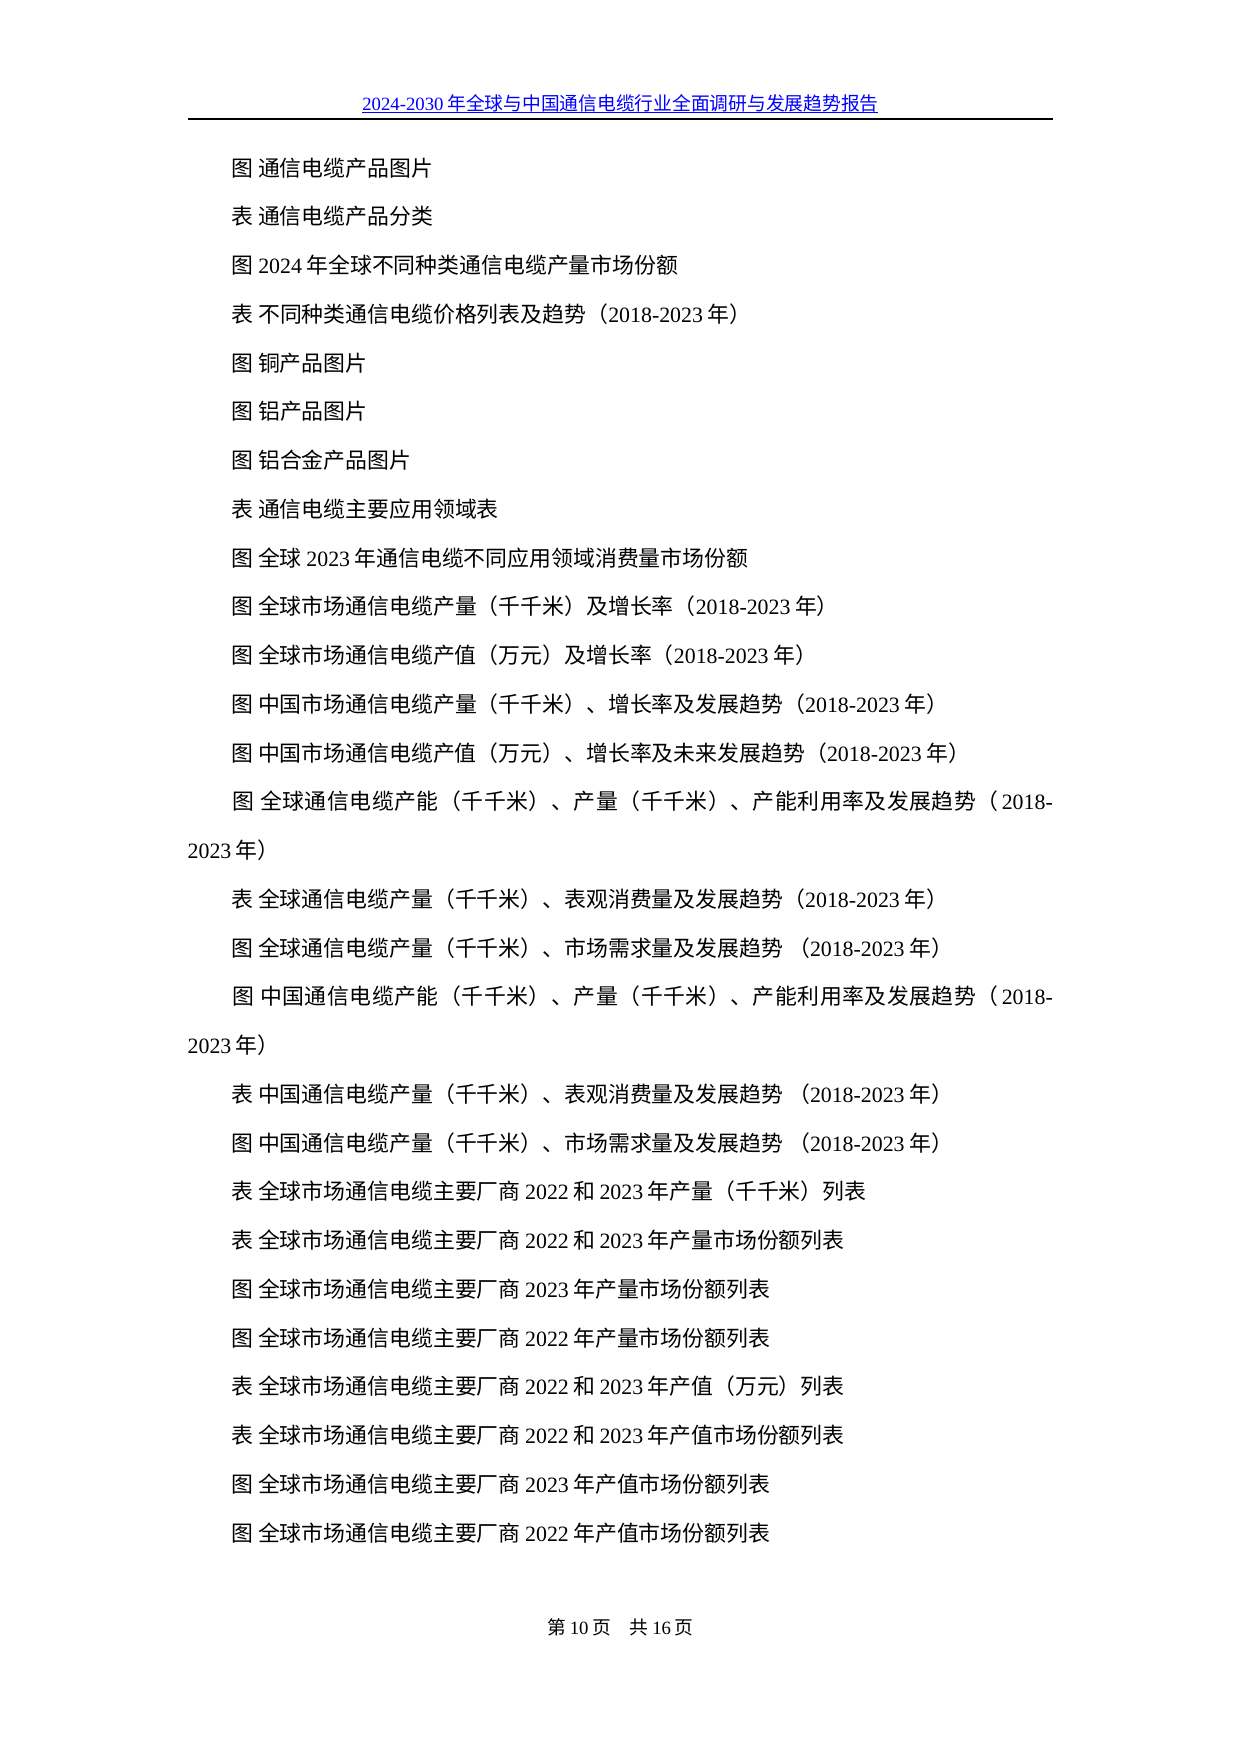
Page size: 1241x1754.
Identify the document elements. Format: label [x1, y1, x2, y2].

text [187, 150, 1053, 1548]
